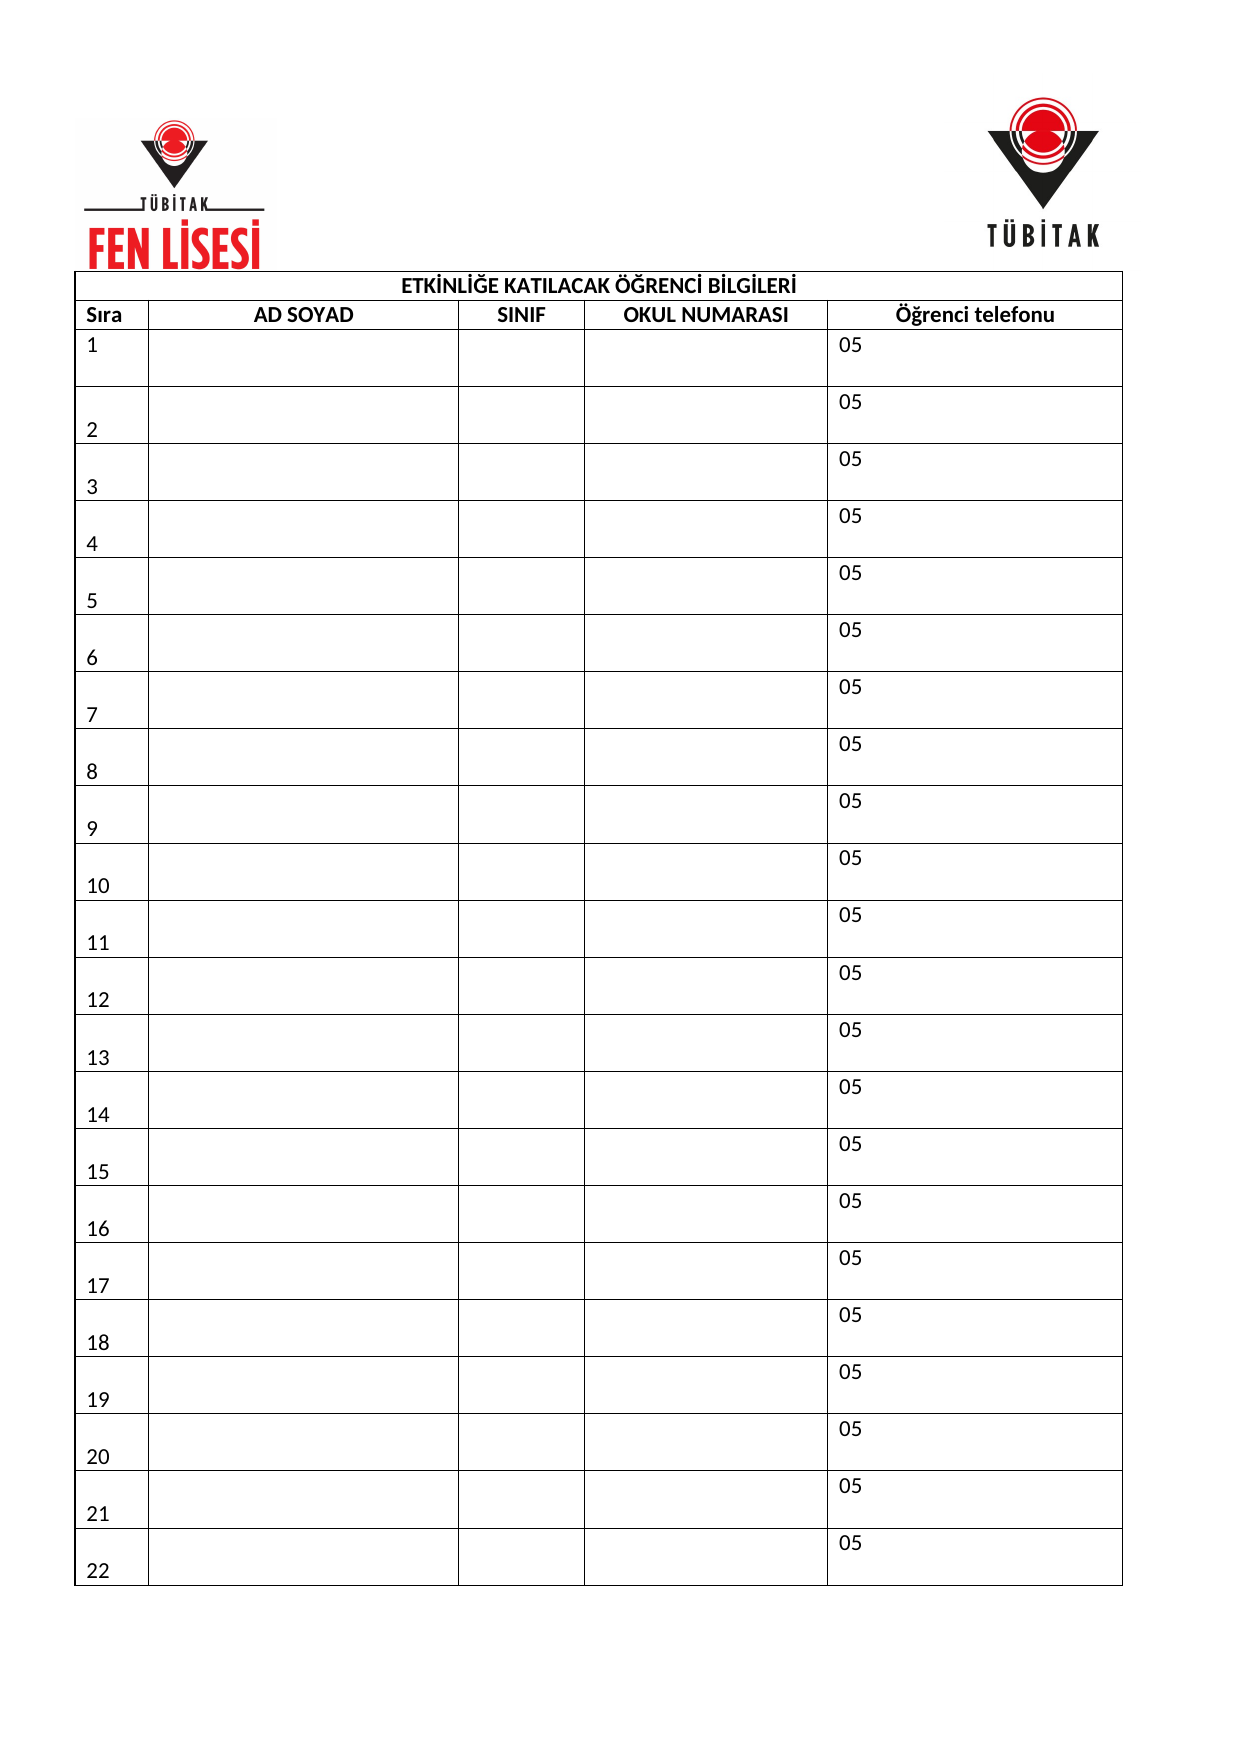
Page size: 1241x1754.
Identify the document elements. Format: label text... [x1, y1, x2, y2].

table_cell Öğrenci telefonu [828, 301, 1122, 329]
table_cell OKUL NUMARASI [585, 301, 827, 329]
table_cell [585, 501, 827, 557]
table_cell [459, 1243, 584, 1299]
table_cell [459, 444, 584, 500]
table_cell [585, 615, 827, 671]
table_cell [459, 501, 584, 557]
table_cell [149, 615, 458, 671]
table_cell 10 [76, 844, 148, 899]
table_cell 6 [76, 615, 148, 671]
table_cell [585, 1414, 827, 1470]
table_cell [459, 729, 584, 785]
table_cell [459, 844, 584, 899]
table_cell 05 [828, 387, 1122, 443]
table_cell 22 [76, 1529, 148, 1584]
table_cell 05 [828, 1414, 1122, 1470]
table_cell [149, 958, 458, 1014]
table_cell 13 [76, 1015, 148, 1071]
table_cell [585, 1357, 827, 1413]
table_cell [149, 1015, 458, 1071]
table_cell [459, 1471, 584, 1527]
table_cell 05 [828, 901, 1122, 957]
picture [944, 73, 1142, 271]
table_cell 9 [76, 786, 148, 842]
table_cell [149, 1414, 458, 1470]
table_cell [585, 387, 827, 443]
table_cell [149, 786, 458, 842]
table_cell 05 [828, 786, 1122, 842]
table_cell [459, 1300, 584, 1356]
table_cell [585, 1015, 827, 1071]
table_cell 05 [828, 1357, 1122, 1413]
table_cell 15 [76, 1129, 148, 1185]
table_cell [585, 558, 827, 614]
table_cell [149, 672, 458, 728]
table_cell [149, 729, 458, 785]
table_cell [149, 1300, 458, 1356]
table_cell [585, 786, 827, 842]
table_cell [585, 1471, 827, 1527]
table_cell [459, 615, 584, 671]
table_cell 21 [76, 1471, 148, 1527]
table_cell [459, 1072, 584, 1128]
table_cell [149, 1186, 458, 1242]
table_cell 05 [828, 1186, 1122, 1242]
table_cell [149, 387, 458, 443]
table_cell [459, 330, 584, 386]
table_cell [459, 1129, 584, 1185]
table_cell [459, 387, 584, 443]
table_cell 14 [76, 1072, 148, 1128]
table_cell 05 [828, 1129, 1122, 1185]
table_cell 16 [76, 1186, 148, 1242]
table_cell 17 [76, 1243, 148, 1299]
table_cell 05 [828, 444, 1122, 500]
table_cell 19 [76, 1357, 148, 1413]
table_cell [459, 1015, 584, 1071]
table_cell 7 [76, 672, 148, 728]
table_cell [459, 1357, 584, 1413]
table_cell [585, 1129, 827, 1185]
table_cell 05 [828, 615, 1122, 671]
table_cell 5 [76, 558, 148, 614]
table_cell 05 [828, 672, 1122, 728]
table_cell 05 [828, 844, 1122, 899]
table_cell 05 [828, 1529, 1122, 1584]
table_cell [459, 958, 584, 1014]
table_cell [459, 1414, 584, 1470]
table_cell [585, 729, 827, 785]
table_cell [149, 1072, 458, 1128]
table_cell [585, 1072, 827, 1128]
table_cell [459, 672, 584, 728]
table_cell 05 [828, 558, 1122, 614]
table_cell [585, 1186, 827, 1242]
table_cell [149, 1129, 458, 1185]
table_cell [149, 501, 458, 557]
table_cell [149, 901, 458, 957]
table_cell [585, 330, 827, 386]
table_cell [149, 558, 458, 614]
table_cell [585, 1243, 827, 1299]
table_header ETKİNLİĞE KATILACAK ÖĞRENCİ BİLGİLERİ [76, 272, 1122, 299]
table_cell [459, 1529, 584, 1584]
table_cell 20 [76, 1414, 148, 1470]
table_cell 05 [828, 1072, 1122, 1128]
table_cell 1 [76, 330, 148, 386]
table_cell [149, 1529, 458, 1584]
table_cell [459, 558, 584, 614]
table_cell [149, 444, 458, 500]
table_cell 05 [828, 501, 1122, 557]
table_cell [149, 1471, 458, 1527]
table_cell 05 [828, 729, 1122, 785]
table_cell [149, 330, 458, 386]
table_cell 12 [76, 958, 148, 1014]
table_cell 18 [76, 1300, 148, 1356]
table_cell [585, 444, 827, 500]
table_cell [149, 1357, 458, 1413]
table_cell [585, 901, 827, 957]
table_cell [459, 1186, 584, 1242]
picture [75, 118, 277, 271]
table_cell 05 [828, 1471, 1122, 1527]
table_cell [149, 1243, 458, 1299]
table_cell 05 [828, 1243, 1122, 1299]
table_cell 05 [828, 330, 1122, 386]
table_cell 11 [76, 901, 148, 957]
table_cell [459, 901, 584, 957]
table_cell 05 [828, 958, 1122, 1014]
table_cell [585, 844, 827, 899]
table_cell [585, 958, 827, 1014]
table_cell 4 [76, 501, 148, 557]
table_cell 2 [76, 387, 148, 443]
table_cell [585, 1529, 827, 1584]
table_cell [149, 844, 458, 899]
table_cell [459, 786, 584, 842]
table_cell 3 [76, 444, 148, 500]
table_cell 05 [828, 1015, 1122, 1071]
table_cell Sıra [76, 301, 148, 329]
table_cell 05 [828, 1300, 1122, 1356]
table_cell [585, 672, 827, 728]
table_cell 8 [76, 729, 148, 785]
table_cell AD SOYAD [149, 301, 458, 329]
table_cell [585, 1300, 827, 1356]
table_cell SINIF [459, 301, 584, 329]
